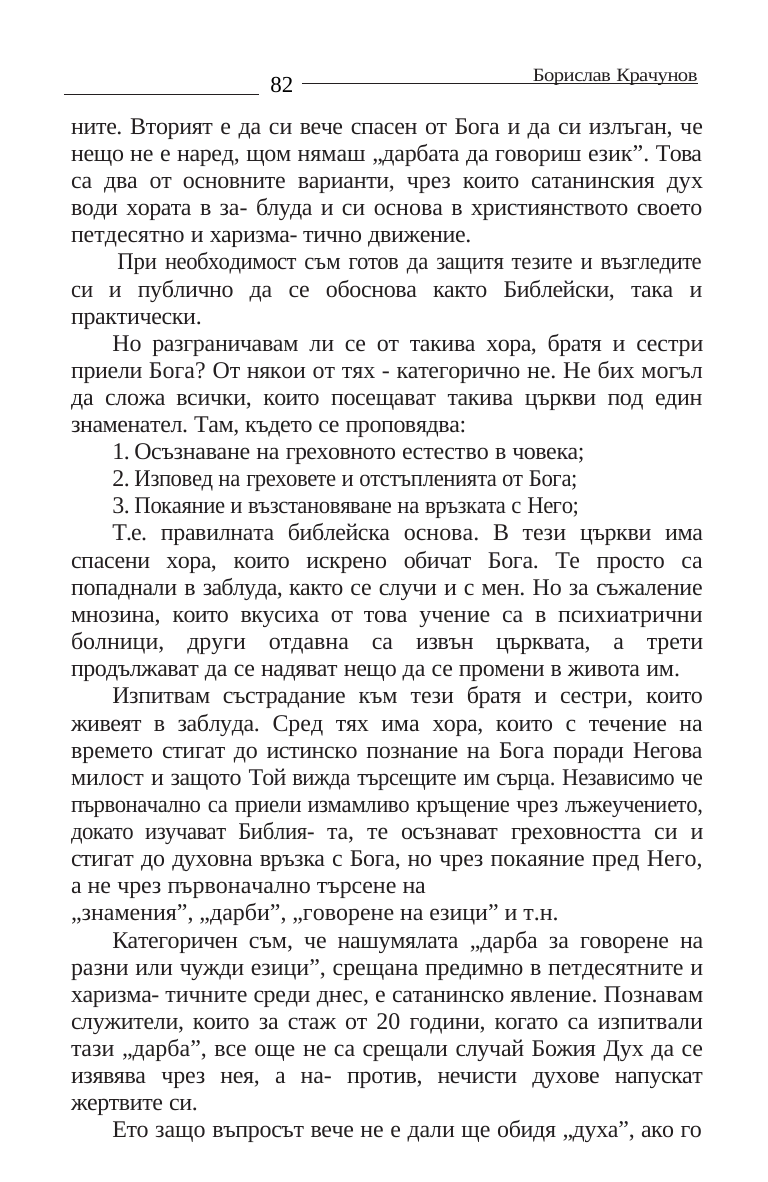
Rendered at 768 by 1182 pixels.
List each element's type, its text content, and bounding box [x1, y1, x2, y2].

text ните. Вторият е да си вече спасен от Бога и да си излъган, че нещо не е наред, щом нямаш „дарбата да говориш език”. Това са два от основните варианти, чрез които сатанинския дух води хората в за- блуда и си основа в християнството своето петдесятно и харизма- тично движение. [71, 112, 703, 248]
text Изпитвам състрадание към тези братя и сестри, които живеят в заблуда. Сред тях има хора, които с течение на времето стигат до истинско познание на Бога поради Негова милост и защото Той вижда търсещите им сърца. Независимо че първоначално са приели измамливо кръщение чрез лъжеучението, докато изучават Библия- та, те осъзнават греховността си и стигат до духовна връзка с Бога, но чрез покаяние пред Него, а не чрез първоначално търсене на [71, 682, 703, 899]
text Но разграничавам ли се от такива хора, братя и сестри приели Бога? От някои от тях - категорично не. Не бих могъл да сложа всички, които посещават такива църкви под един знаменател. Там, където се проповядва: [71, 329, 703, 438]
text Т.е. правилната библейска основа. В тези църкви има спасени хора, които искрено обичат Бога. Те просто са попаднали в заблуда, както се случи и с мен. Но за съжаление мнозина, които вкусиха от това учение са в психиатрични болници, други отдавна са извън църквата, а трети продължават да се надяват нещо да се промени в живота им. [71, 519, 703, 682]
text При необходимост съм готов да защитя тезите и възгледите си и публично да се обоснова както Библейски, така и практически. [71, 248, 703, 329]
text Категоричен съм, че нашумялата „дарба за говорене на разни или чужди езици”, срещана предимно в петдесятните и харизма- тичните среди днес, е сатанинско явление. Познавам служители, които за стаж от 20 години, когато са изпитвали тази „дарба”, все още не са срещали случай Божия Дух да се изявява чрез нея, а на- против, нечисти духове напускат жертвите си. [71, 926, 703, 1116]
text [71, 1116, 703, 1143]
list Покаяние и възстановяване на връзката с Него; [112, 492, 716, 519]
text „знамения”, „дарби”, „говорене на езици” и т.н. [71, 899, 716, 926]
list Изповед на греховете и отстъпленията от Бога; [112, 465, 716, 492]
list Осъзнаване на греховното естество в човека; [112, 438, 716, 465]
